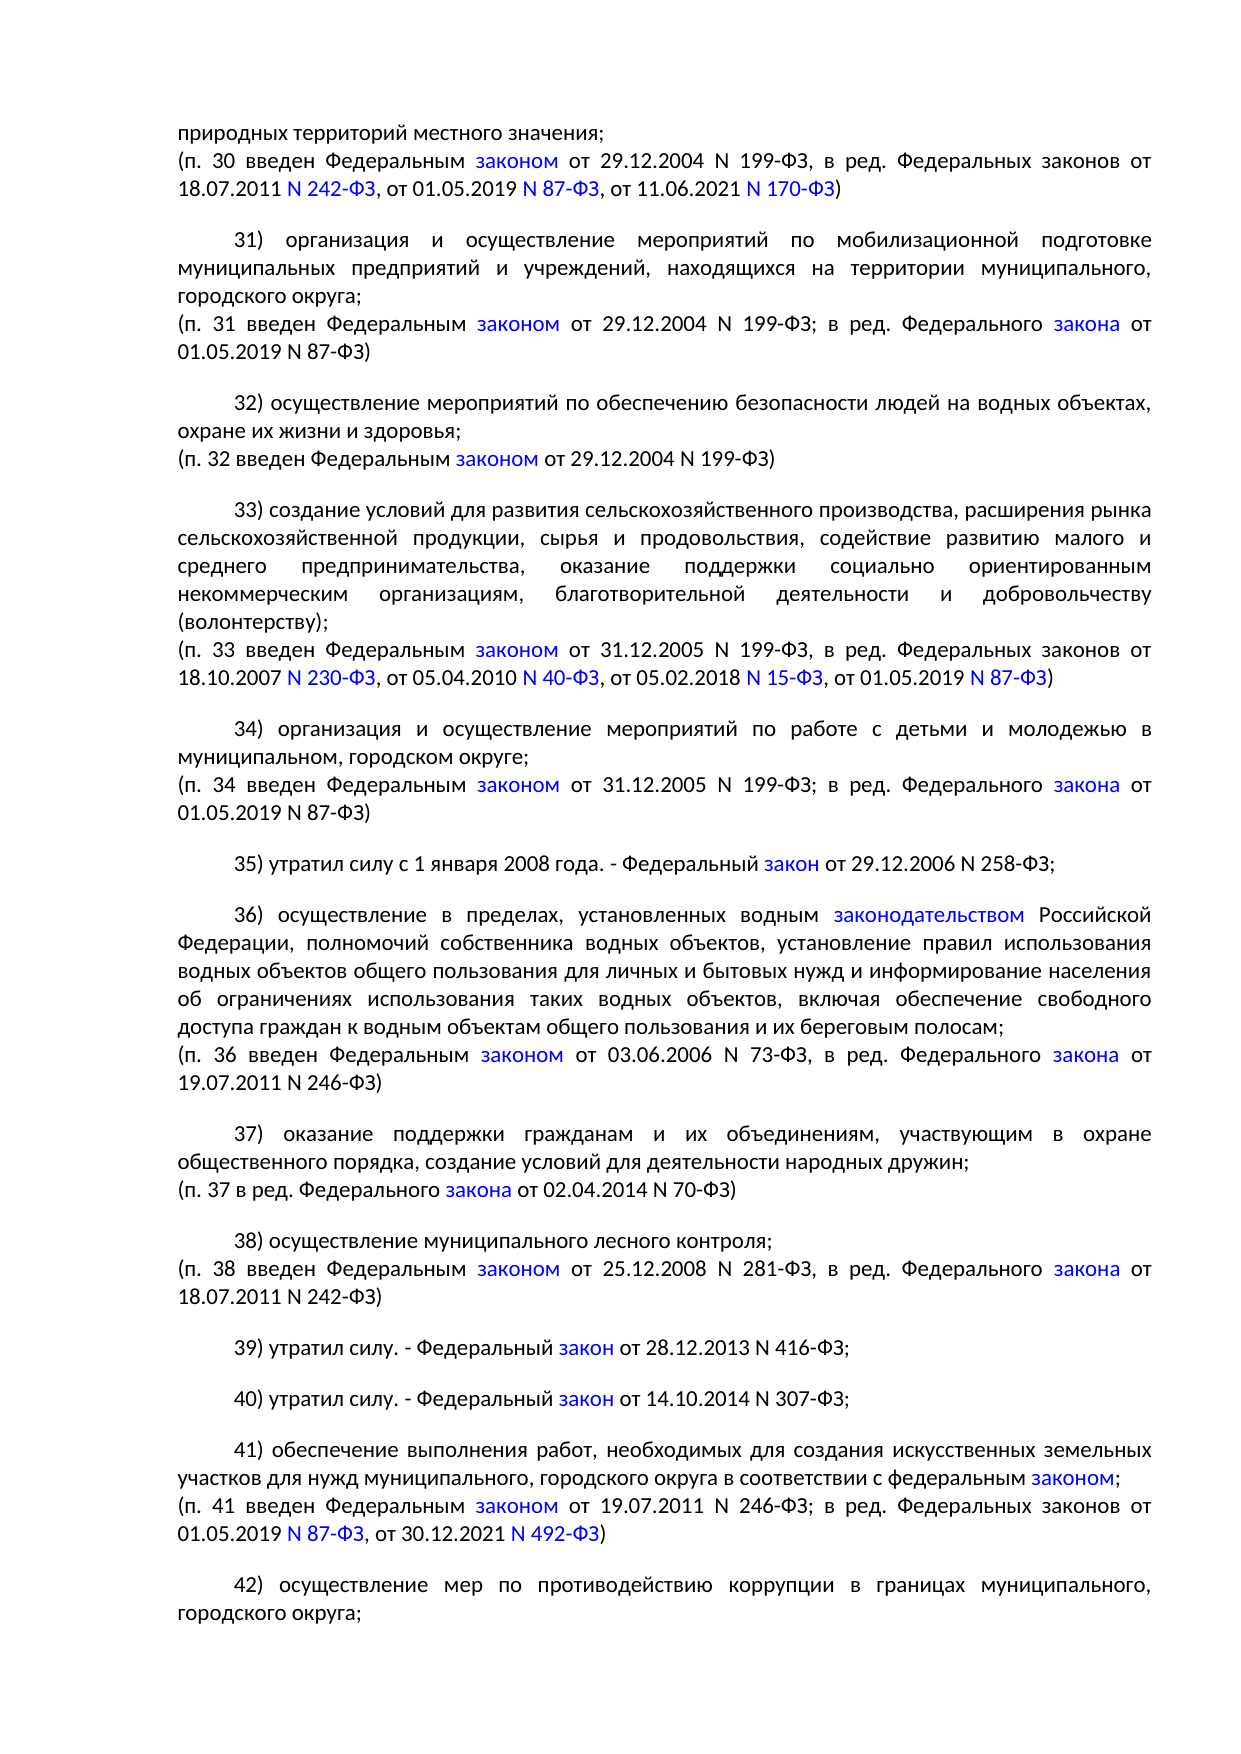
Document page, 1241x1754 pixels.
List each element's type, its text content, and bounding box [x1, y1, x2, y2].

text 32) осуществление мероприятий по обеспечению безопасности людей на водных объектах, охране их жизни и здоровья; [177, 388, 1152, 444]
text (п. 37 в ред. Федерального закона от 02.04.2014 N 70-ФЗ) [177, 1175, 1152, 1203]
text (п. 32 введен Федеральным законом от 29.12.2004 N 199-ФЗ) [177, 444, 1152, 472]
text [177, 118, 1152, 146]
text (п. 33 введен Федеральным законом от 31.12.2005 N 199-ФЗ, в ред. Федеральных законов от 18.10.2007 N 230-ФЗ, от 05.04.2010 N 40-ФЗ, от 05.02.2018 N 15-ФЗ, от 01.05.2019 N 87-ФЗ) [177, 635, 1152, 691]
text 39) утратил силу. - Федеральный закон от 28.12.2013 N 416-ФЗ; [177, 1333, 1152, 1361]
text 35) утратил силу с 1 января 2008 года. - Федеральный закон от 29.12.2006 N 258-ФЗ; [177, 849, 1152, 877]
text 31) организация и осуществление мероприятий по мобилизационной подготовке муниципальных предприятий и учреждений, находящихся на территории муниципального, городского округа; [177, 225, 1152, 309]
text (п. 36 введен Федеральным законом от 03.06.2006 N 73-ФЗ, в ред. Федерального закона от 19.07.2011 N 246-ФЗ) [177, 1040, 1152, 1096]
text 40) утратил силу. - Федеральный закон от 14.10.2014 N 307-ФЗ; [177, 1384, 1152, 1412]
text 36) осуществление в пределах, установленных водным законодательством Российской Федерации, полномочий собственника водных объектов, установление правил использования водных объектов общего пользования для личных и бытовых нужд и информирование населения об ограничениях использования таких водных объектов, включая обеспечение свободного доступа граждан к водным объектам общего пользования и их береговым полосам; [177, 900, 1152, 1040]
text (п. 41 введен Федеральным законом от 19.07.2011 N 246-ФЗ; в ред. Федеральных законов от 01.05.2019 N 87-ФЗ, от 30.12.2021 N 492-ФЗ) [177, 1491, 1152, 1547]
text 41) обеспечение выполнения работ, необходимых для создания искусственных земельных участков для нужд муниципального, городского округа в соответствии с федеральным законом; [177, 1435, 1152, 1491]
text 34) организация и осуществление мероприятий по работе с детьми и молодежью в муниципальном, городском округе; [177, 714, 1152, 770]
text 42) осуществление мер по противодействию коррупции в границах муниципального, городского округа; [177, 1570, 1152, 1626]
text 33) создание условий для развития сельскохозяйственного производства, расширения рынка сельскохозяйственной продукции, сырья и продовольствия, содействие развитию малого и среднего предпринимательства, оказание поддержки социально ориентированным некоммерческим организациям, благотворительной деятельности и добровольчеству (волонтерству); [177, 495, 1152, 635]
text (п. 30 введен Федеральным законом от 29.12.2004 N 199-ФЗ, в ред. Федеральных законов от 18.07.2011 N 242-ФЗ, от 01.05.2019 N 87-ФЗ, от 11.06.2021 N 170-ФЗ) [177, 146, 1152, 202]
text (п. 31 введен Федеральным законом от 29.12.2004 N 199-ФЗ; в ред. Федерального закона от 01.05.2019 N 87-ФЗ) [177, 309, 1152, 365]
text 37) оказание поддержки гражданам и их объединениям, участвующим в охране общественного порядка, создание условий для деятельности народных дружин; [177, 1119, 1152, 1175]
text (п. 38 введен Федеральным законом от 25.12.2008 N 281-ФЗ, в ред. Федерального закона от 18.07.2011 N 242-ФЗ) [177, 1254, 1152, 1310]
text (п. 34 введен Федеральным законом от 31.12.2005 N 199-ФЗ; в ред. Федерального закона от 01.05.2019 N 87-ФЗ) [177, 770, 1152, 826]
text 38) осуществление муниципального лесного контроля; [177, 1226, 1152, 1254]
